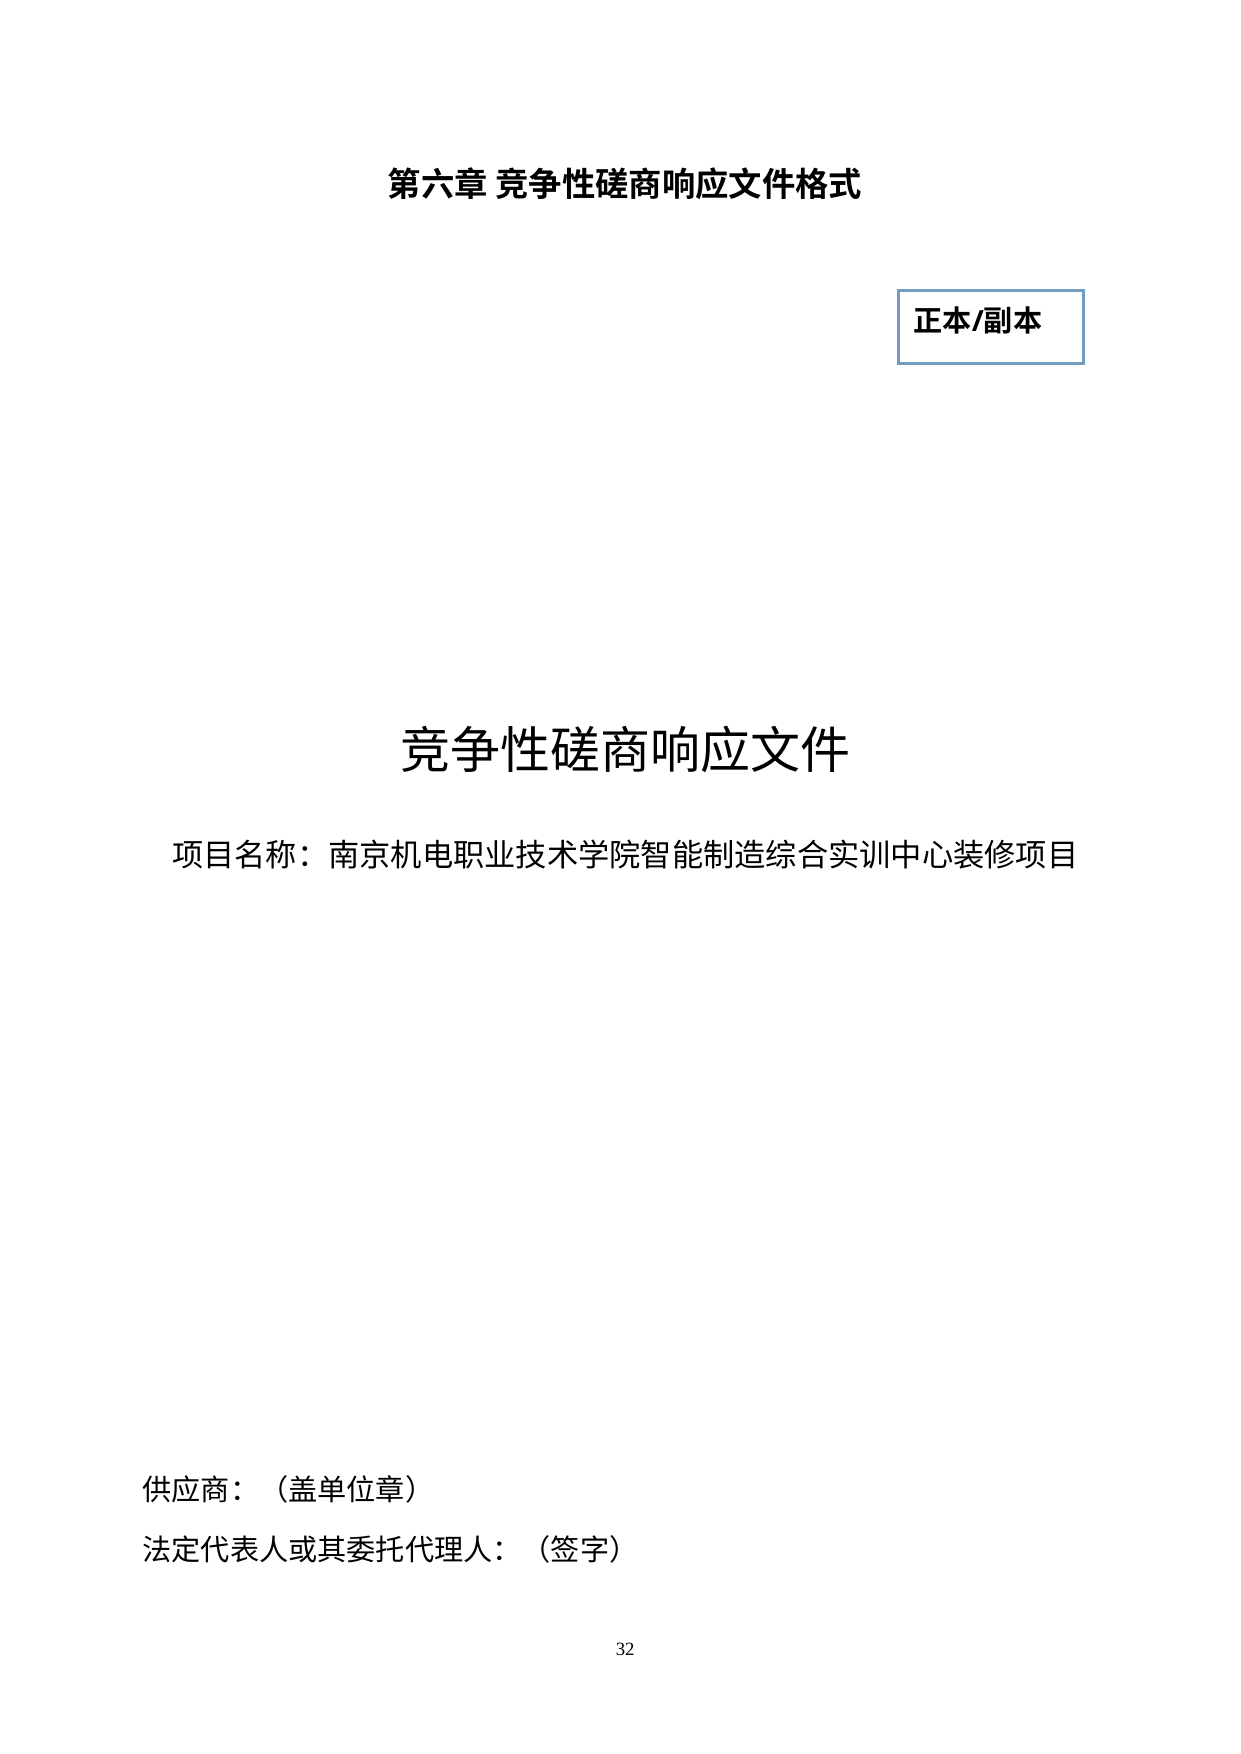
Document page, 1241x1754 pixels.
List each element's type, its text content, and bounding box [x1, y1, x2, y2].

text 法定代表人或其委托代理人：（签字） [142, 1518, 1107, 1578]
text 竞争性磋商响应文件 [142, 702, 1107, 792]
subtitle 第六章 竞争性磋商响应文件格式 [142, 152, 1107, 212]
text 供应商：（盖单位章） [142, 1457, 1107, 1518]
text 项目名称：南京机电职业技术学院智能制造综合实训中心装修项目 [142, 822, 1107, 883]
